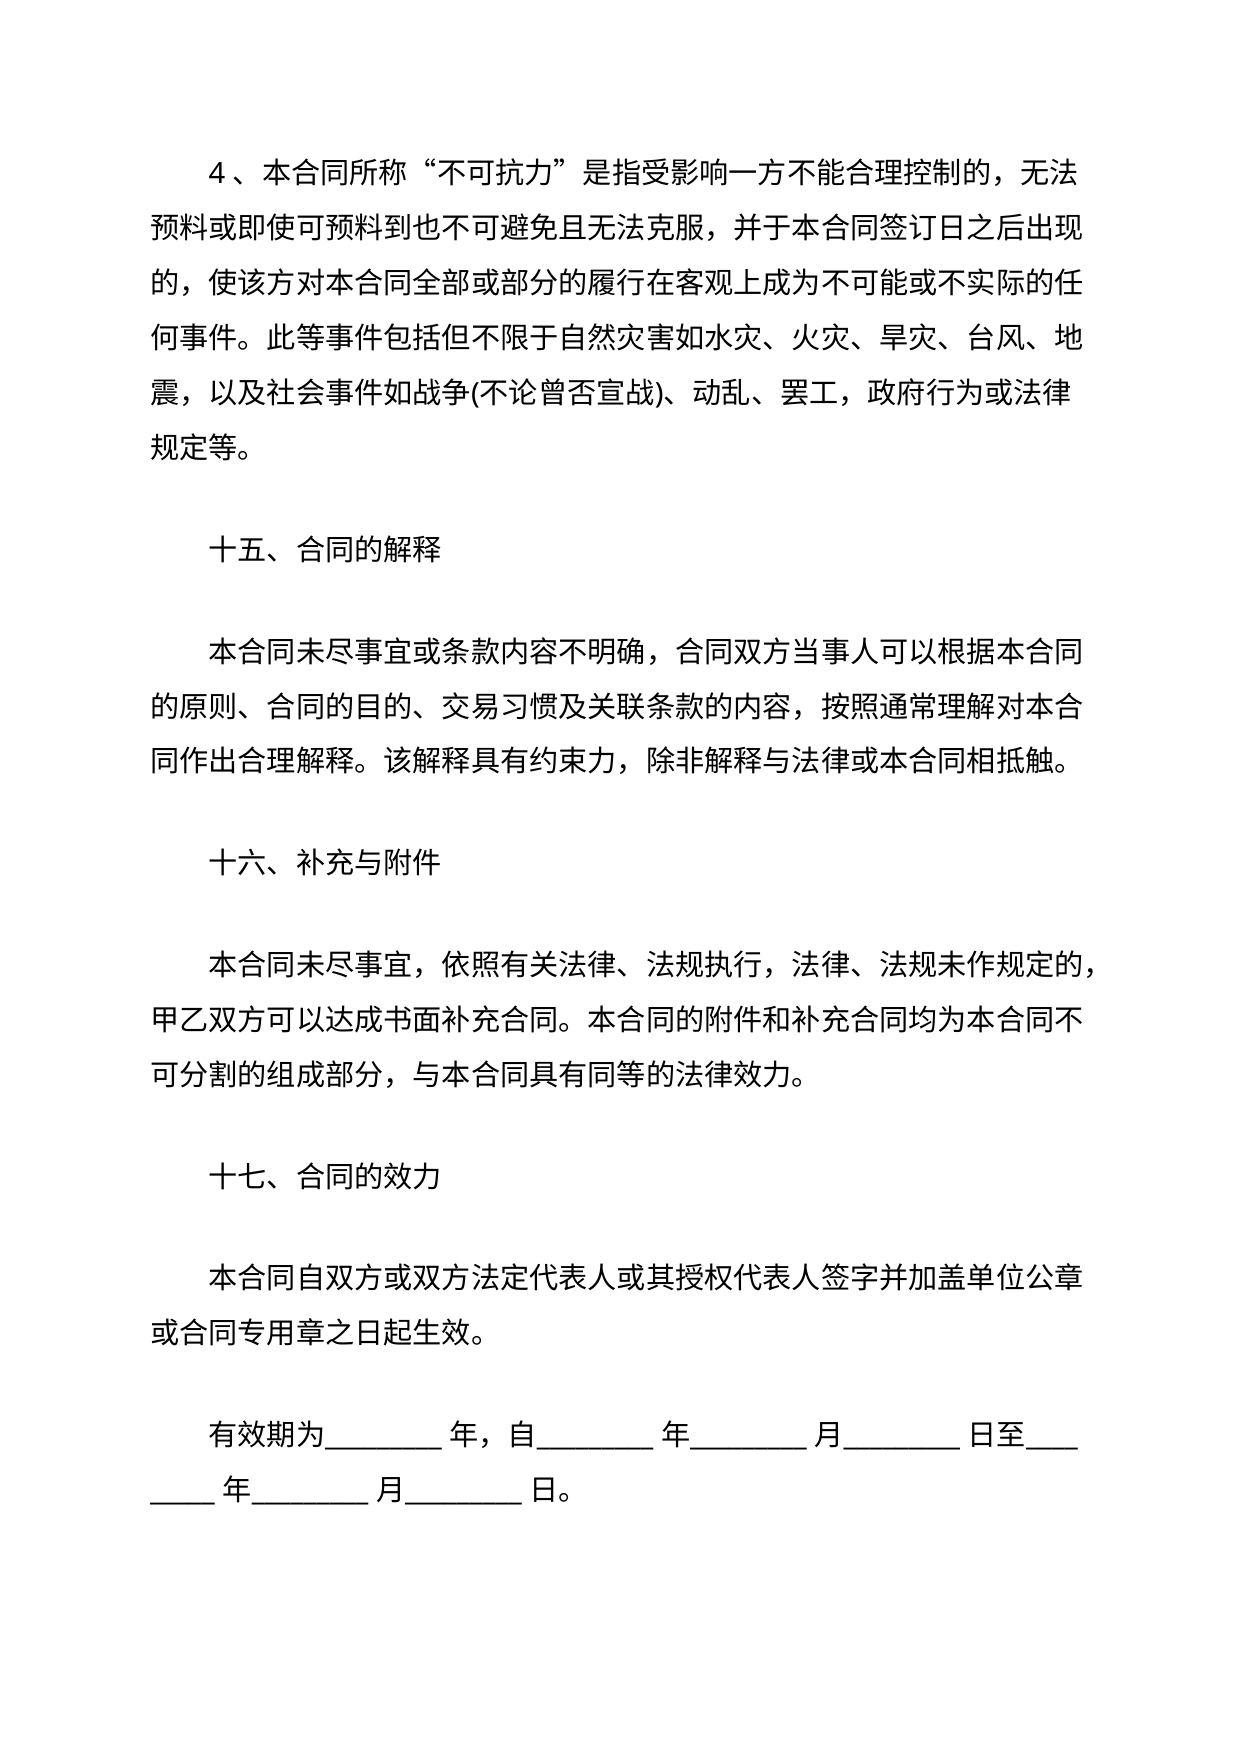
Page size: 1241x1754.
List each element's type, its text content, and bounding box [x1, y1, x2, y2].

text 4 、本合同所称“不可抗力”是指受影响一方不能合理控制的，无法预料或即使可预料到也不可避免且无法克服，并于本合同签订日之后出现的，使该方对本合同全部或部分的履行在客观上成为不可能或不实际的任何事件。此等事件包括但不限于自然灾害如水灾、火灾、旱灾、台风、地震，以及社会事件如战争(不论曾否宣战)、动乱、罢工，政府行为或法律规定等。 [150, 150, 1090, 467]
text 十五、合同的解释 [150, 526, 1090, 569]
text 十六、补充与附件 [150, 840, 1090, 882]
text 有效期为_________ 年，自_________ 年_________ 月_________ 日至_________ 年_________ 月_________ 日。 [150, 1412, 1090, 1509]
text 本合同未尽事宜，依照有关法律、法规执行，法律、法规未作规定的，甲乙双方可以达成书面补充合同。本合同的附件和补充合同均为本合同不可分割的组成部分，与本合同具有同等的法律效力。 [150, 942, 1090, 1094]
text 本合同自双方或双方法定代表人或其授权代表人签字并加盖单位公章或合同专用章之日起生效。 [150, 1255, 1090, 1352]
text 十七、合同的效力 [150, 1153, 1090, 1195]
text 本合同未尽事宜或条款内容不明确，合同双方当事人可以根据本合同的原则、合同的目的、交易习惯及关联条款的内容，按照通常理解对本合同作出合理解释。该解释具有约束力，除非解释与法律或本合同相抵触。 [150, 628, 1090, 780]
